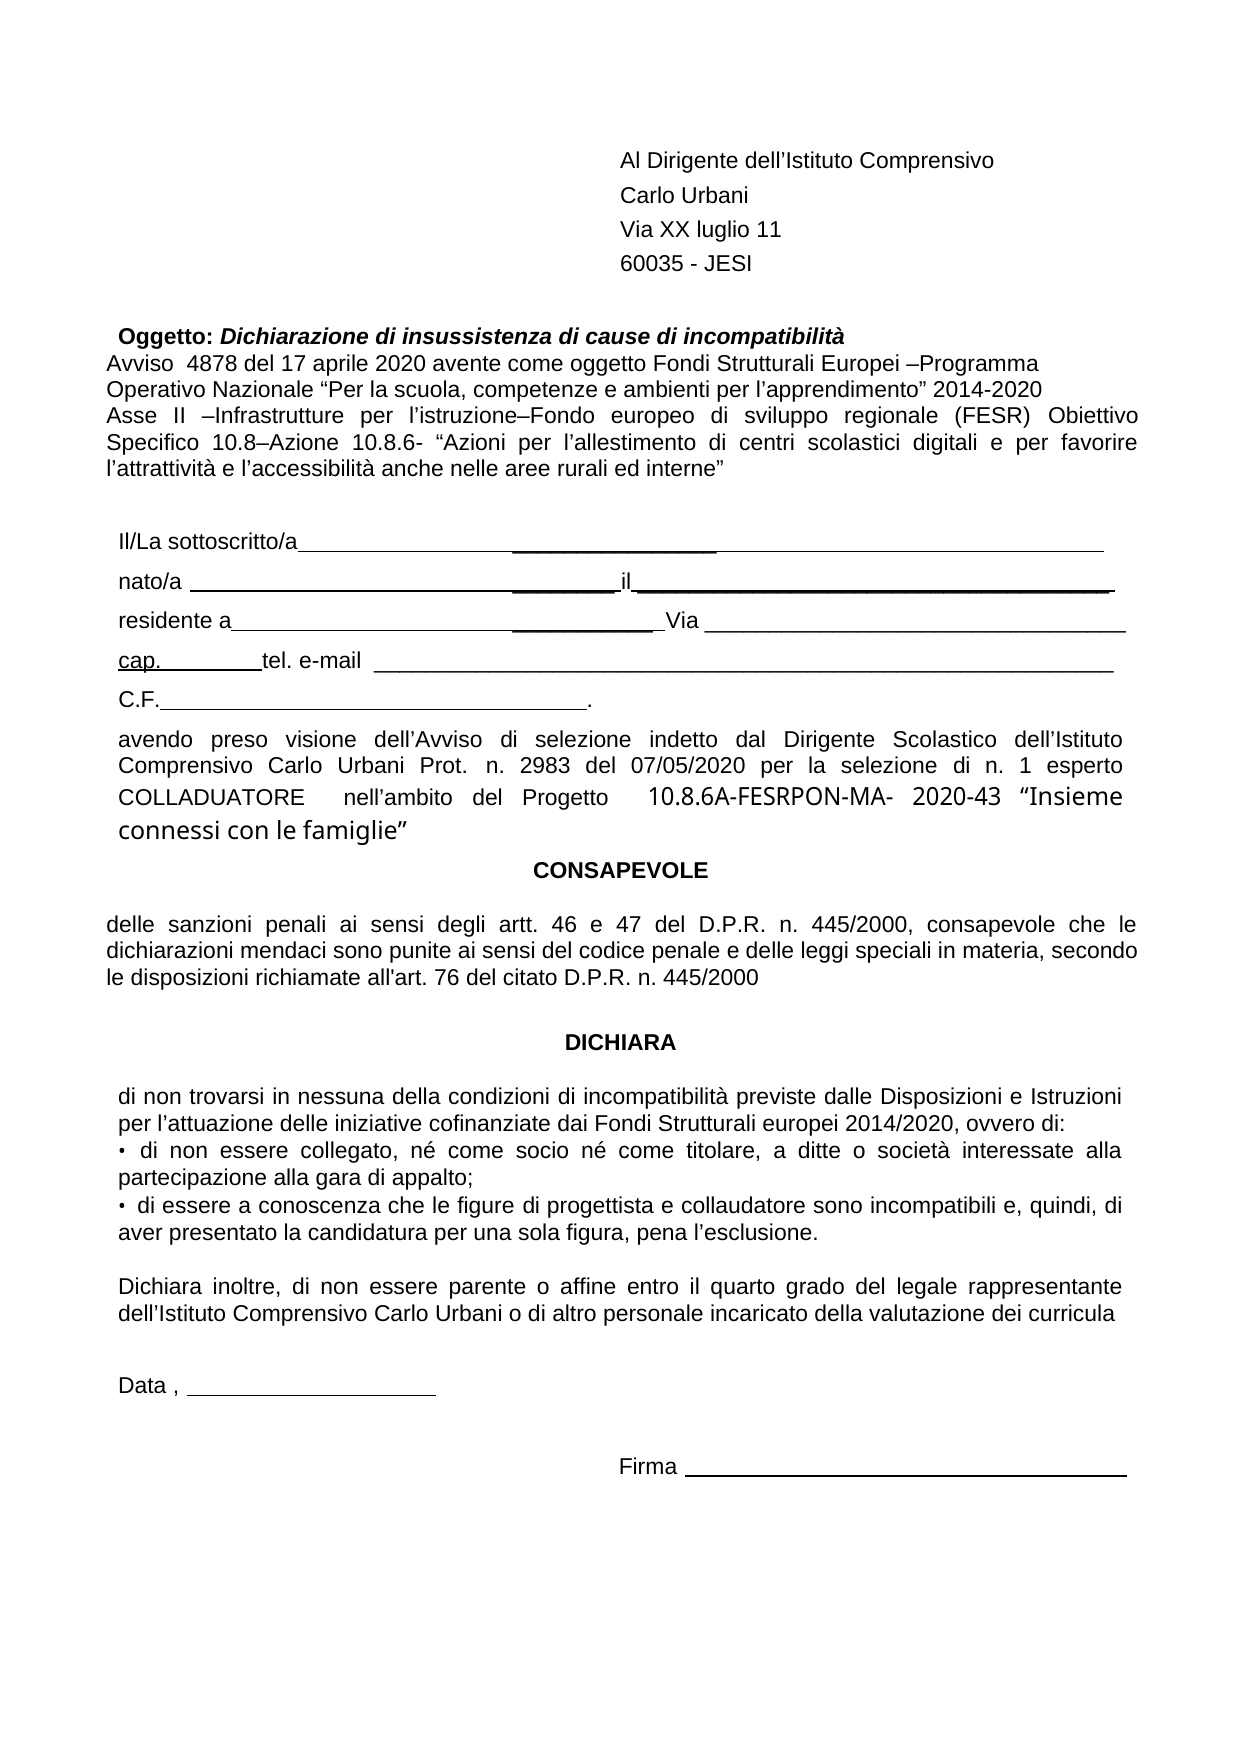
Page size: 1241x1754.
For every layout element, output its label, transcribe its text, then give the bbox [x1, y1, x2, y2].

subtitle CONSAPEVOLE [532, 857, 709, 883]
text Data , [118, 1372, 1138, 1399]
text Il/La sottoscritto/a ________________ nato/a ________ il _____________________________________ residente a ___________ Via _________________________________ [118, 528, 1138, 633]
list di essere a conoscenza che le figure di progettista e collaudatore sono incompatibili e, quindi, di aver presentato la candidatura per una sola figura, pena l’esclusione. [118, 1191, 1123, 1246]
text Firma [618, 1453, 1138, 1479]
text Dichiara inoltre, di non essere parente o affine entro il quarto grado del legale rappresentante dell’Istituto Comprensivo Carlo Urbani o di altro personale incaricato della valutazione dei curricula [118, 1273, 1123, 1326]
text Carlo Urbani [620, 182, 1073, 208]
text 60035 - JESI [620, 250, 1073, 277]
text C.F. . [118, 686, 1138, 712]
text cap. tel. e-mail __________________________________________________________ [118, 647, 1138, 673]
text Via XX luglio 11 [620, 216, 1073, 242]
text Asse II –Infrastrutture per l’istruzione–Fondo europeo di sviluppo regionale (FESR) Obiettivo Specifico 10.8–Azione 10.8.6- “Azioni per l’allestimento di centri scolastici digitali e per favorire l’attrattività e l’accessibilità anche nelle aree rurali ed interne” [106, 402, 1138, 481]
subtitle DICHIARA [532, 1029, 709, 1056]
text Avviso 4878 del 17 aprile 2020 avente come oggetto Fondi Strutturali Europei –Programma [106, 350, 1138, 376]
text Operativo Nazionale “Per la scuola, competenze e ambienti per l’apprendimento” 2014-2020 [106, 376, 1138, 402]
text delle sanzioni penali ai sensi degli artt. 46 e 47 del D.P.R. n. 445/2000, consapevole che le dichiarazioni mendaci sono punite ai sensi del codice penale e delle leggi speciali in materia, secondo le disposizioni richiamate all'art. 76 del citato D.P.R. n. 445/2000 [106, 911, 1138, 990]
text Oggetto: Dichiarazione di insussistenza di cause di incompatibilità [118, 323, 1138, 350]
text Al Dirigente dell’Istituto Comprensivo [620, 147, 1073, 174]
list di non essere collegato, né come socio né come titolare, a ditte o società interessate alla partecipazione alla gara di appalto; [118, 1136, 1123, 1191]
text di non trovarsi in nessuna della condizioni di incompatibilità previste dalle Disposizioni e Istruzioni per l’attuazione delle iniziative cofinanziate dai Fondi Strutturali europei 2014/2020, ovvero di: [118, 1083, 1123, 1136]
text avendo preso visione dell’Avviso di selezione indetto dal Dirigente Scolastico dell’Istituto Comprensivo Carlo Urbani Prot. n. 2983 del 07/05/2020 per la selezione di n. 1 esperto COLLADUATORE nell’ambito del Progetto 10.8.6A-FESRPON-MA- 2020-43 “Insieme connessi con le famiglie” [118, 726, 1123, 846]
